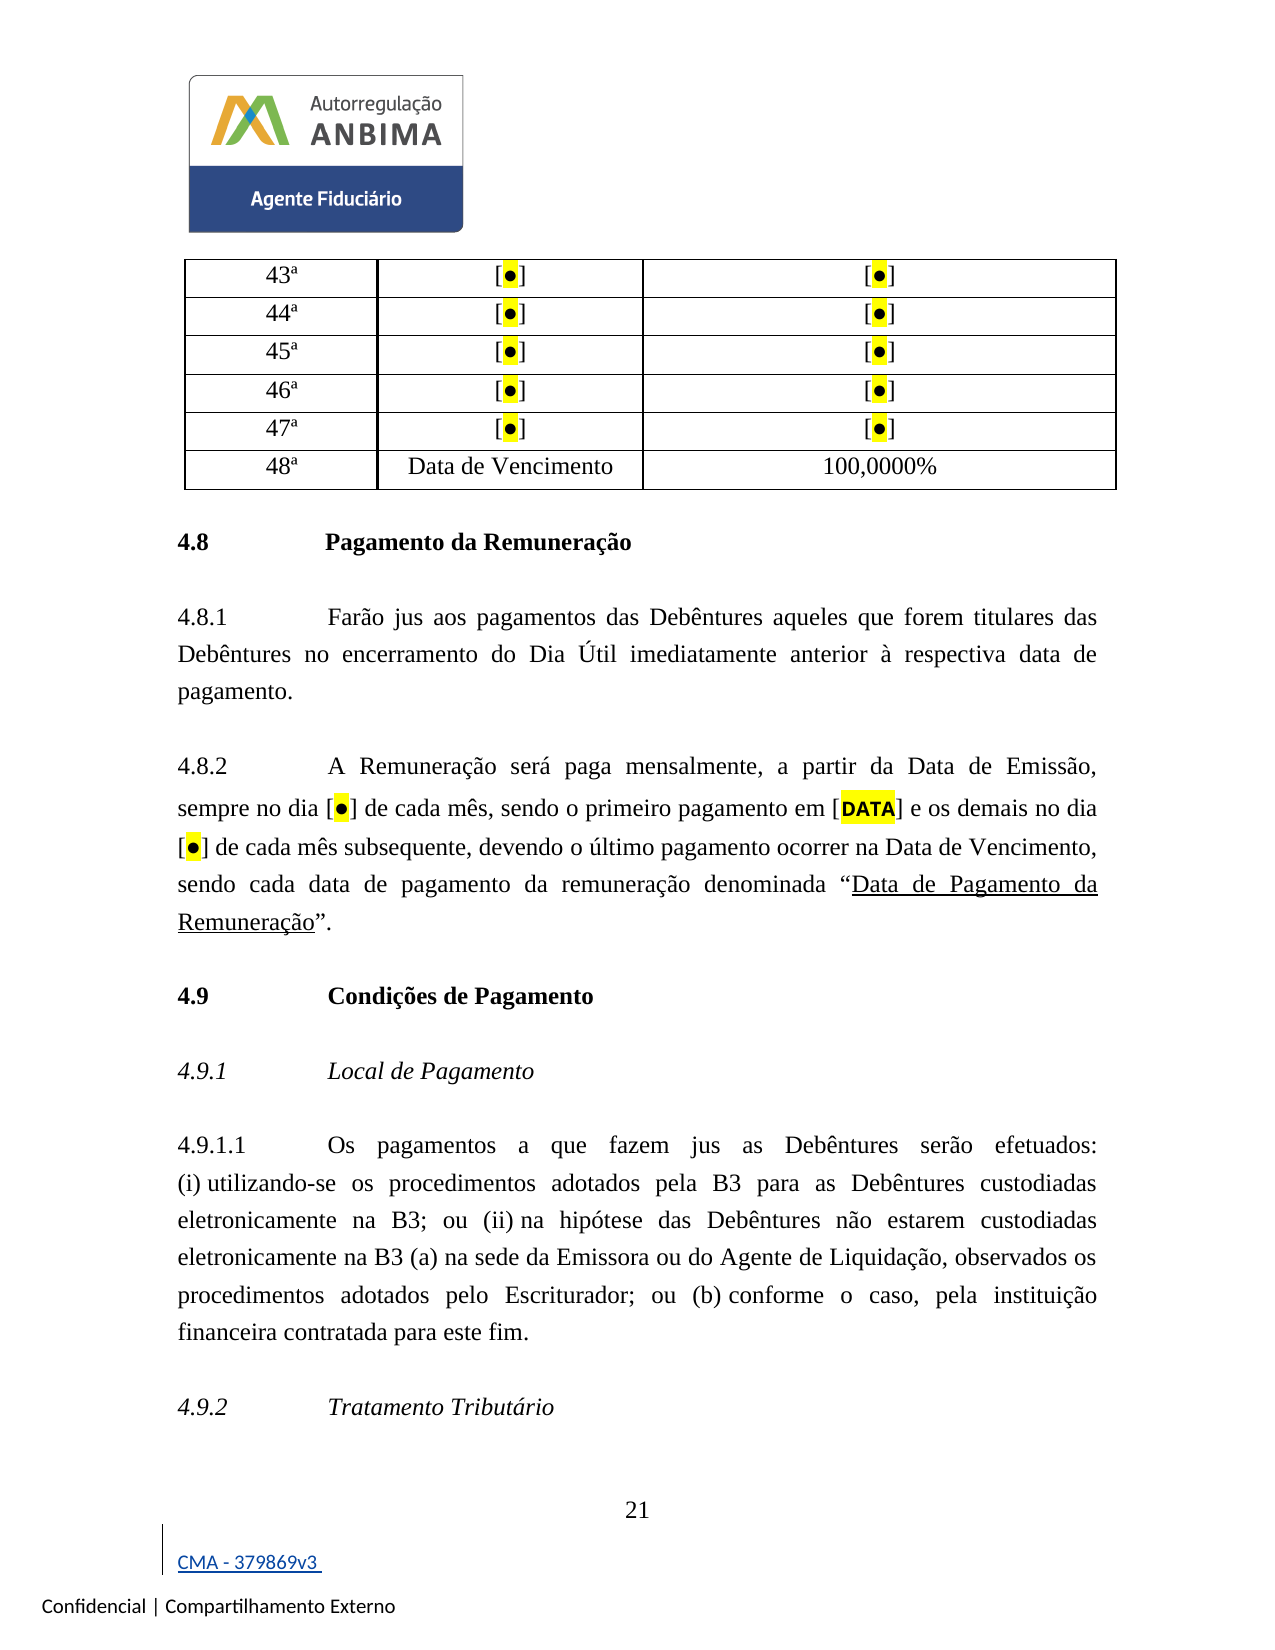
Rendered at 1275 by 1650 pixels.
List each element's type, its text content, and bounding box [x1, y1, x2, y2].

table_cell [●] [644, 298, 1115, 335]
table_cell [●] [644, 336, 1115, 374]
picture [188, 75, 464, 233]
table_cell [●] [644, 413, 1115, 450]
text 4.9.1.1 Os pagamentos a que fazem jus as Debêntures serão efetuados: (i) utilizando-se os procedimentos adotados pela B3 para as Debêntures custodiadas eletronicamente na B3; ou (ii) na hipótese das Debêntures não estarem custodiadas eletronicamente na B3 (a) na sede da Emissora ou do Agente de Liquidação, observados os procedimentos adotados pelo Escriturador; ou (b) conforme o caso, pela instituição financeira contratada para este fim. [177, 1131, 1098, 1346]
text 4.9.1 Local de Pagamento [177, 1056, 1098, 1085]
table_cell 46ª [186, 375, 376, 412]
table_cell Data de Vencimento [379, 451, 642, 489]
table_cell 44ª [186, 298, 376, 335]
table_cell [●] [379, 260, 642, 297]
table_cell 47ª [186, 413, 376, 450]
table_cell [●] [379, 375, 642, 412]
table_cell 100,0000% [644, 451, 1115, 489]
table_cell 45ª [186, 336, 376, 374]
table_cell [●] [379, 336, 642, 374]
text 4.8 Pagamento da Remuneração [177, 527, 1098, 556]
text 4.9 Condições de Pagamento [177, 981, 1098, 1010]
table_cell [●] [644, 260, 1115, 297]
table_cell 43ª [186, 260, 376, 297]
table_cell [●] [644, 375, 1115, 412]
table_cell 48ª [186, 451, 376, 489]
table_cell [●] [379, 413, 642, 450]
text 4.9.2 Tratamento Tributário [177, 1392, 1098, 1420]
text 4.8.1 Farão jus aos pagamentos das Debêntures aqueles que forem titulares das Debêntures no encerramento do Dia Útil imediatamente anterior à respectiva data de pagamento. [177, 602, 1098, 705]
text 4.8.2 A Remuneração será paga mensalmente, a partir da Data de Emissão, sempre no dia [●] de cada mês, sendo o primeiro pagamento em [data] e os demais no dia [●] de cada mês subsequente, devendo o último pagamento ocorrer na Data de Vencimento, sendo cada data de pagamento da remuneração denominada “Data de Pagamento da Remuneração”. [177, 751, 1098, 936]
table_cell [●] [379, 298, 642, 335]
